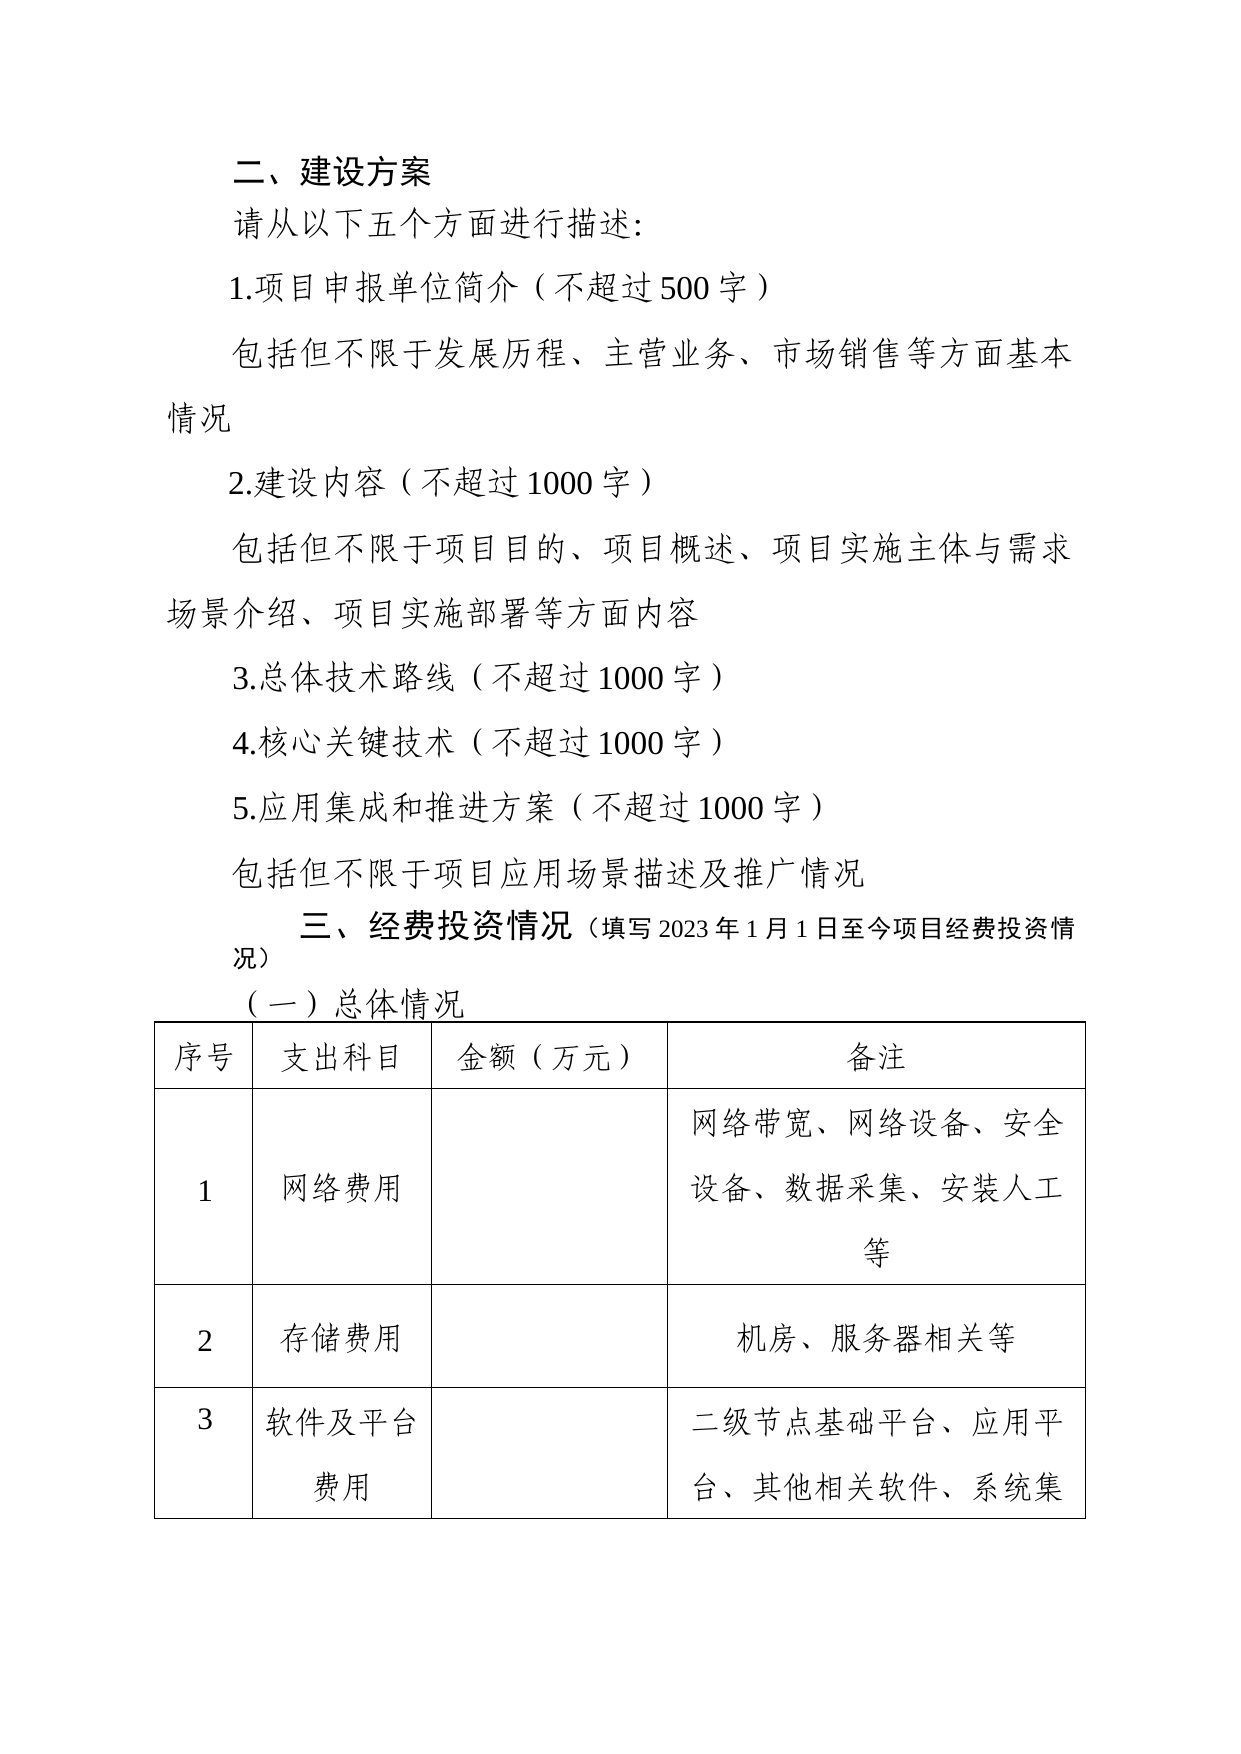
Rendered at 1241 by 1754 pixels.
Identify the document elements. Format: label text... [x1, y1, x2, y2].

table_header 备注 [668, 1023, 1085, 1087]
text 包括但不限于项目应用场景描述及推广情况 [165, 839, 1075, 904]
table_cell [432, 1388, 667, 1518]
text 包括但不限于发展历程、主营业务、市场销售等方面基本情况 [165, 319, 1075, 449]
table_header 支出科目 [253, 1023, 431, 1087]
table_cell 软件及平台费用 [253, 1388, 431, 1518]
table_cell 网络费用 [253, 1089, 431, 1283]
table_cell 3 [155, 1388, 252, 1518]
table_cell 存储费用 [253, 1285, 431, 1387]
table_cell [432, 1089, 667, 1283]
text 二、建设方案 [165, 151, 1075, 189]
text 1.项目申报单位简介（不超过500字） [228, 254, 1075, 319]
text （一）总体情况 [165, 983, 1075, 1021]
text 4.核心关键技术（不超过1000字） [165, 709, 1075, 774]
list 三、经费投资情况（填写2023年1月1日至今项目经费投资情况） [232, 904, 1075, 971]
table_cell 机房、服务器相关等 [668, 1285, 1085, 1387]
table_cell [432, 1285, 667, 1387]
table_cell 网络带宽、网络设备、安全设备、数据采集、安装人工等 [668, 1089, 1085, 1283]
table_header 金额（万元） [432, 1023, 667, 1087]
text 请从以下五个方面进行描述： [165, 189, 1075, 254]
text 3.总体技术路线（不超过1000字） [165, 644, 1075, 709]
table_cell 2 [155, 1285, 252, 1387]
text 5.应用集成和推进方案（不超过1000字） [165, 774, 1075, 839]
table_header 序号 [155, 1023, 252, 1087]
text 包括但不限于项目目的、项目概述、项目实施主体与需求场景介绍、项目实施部署等方面内容 [165, 514, 1075, 644]
table_cell 1 [155, 1089, 252, 1283]
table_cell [668, 1388, 1085, 1518]
text 2.建设内容（不超过1000字） [228, 449, 1075, 514]
